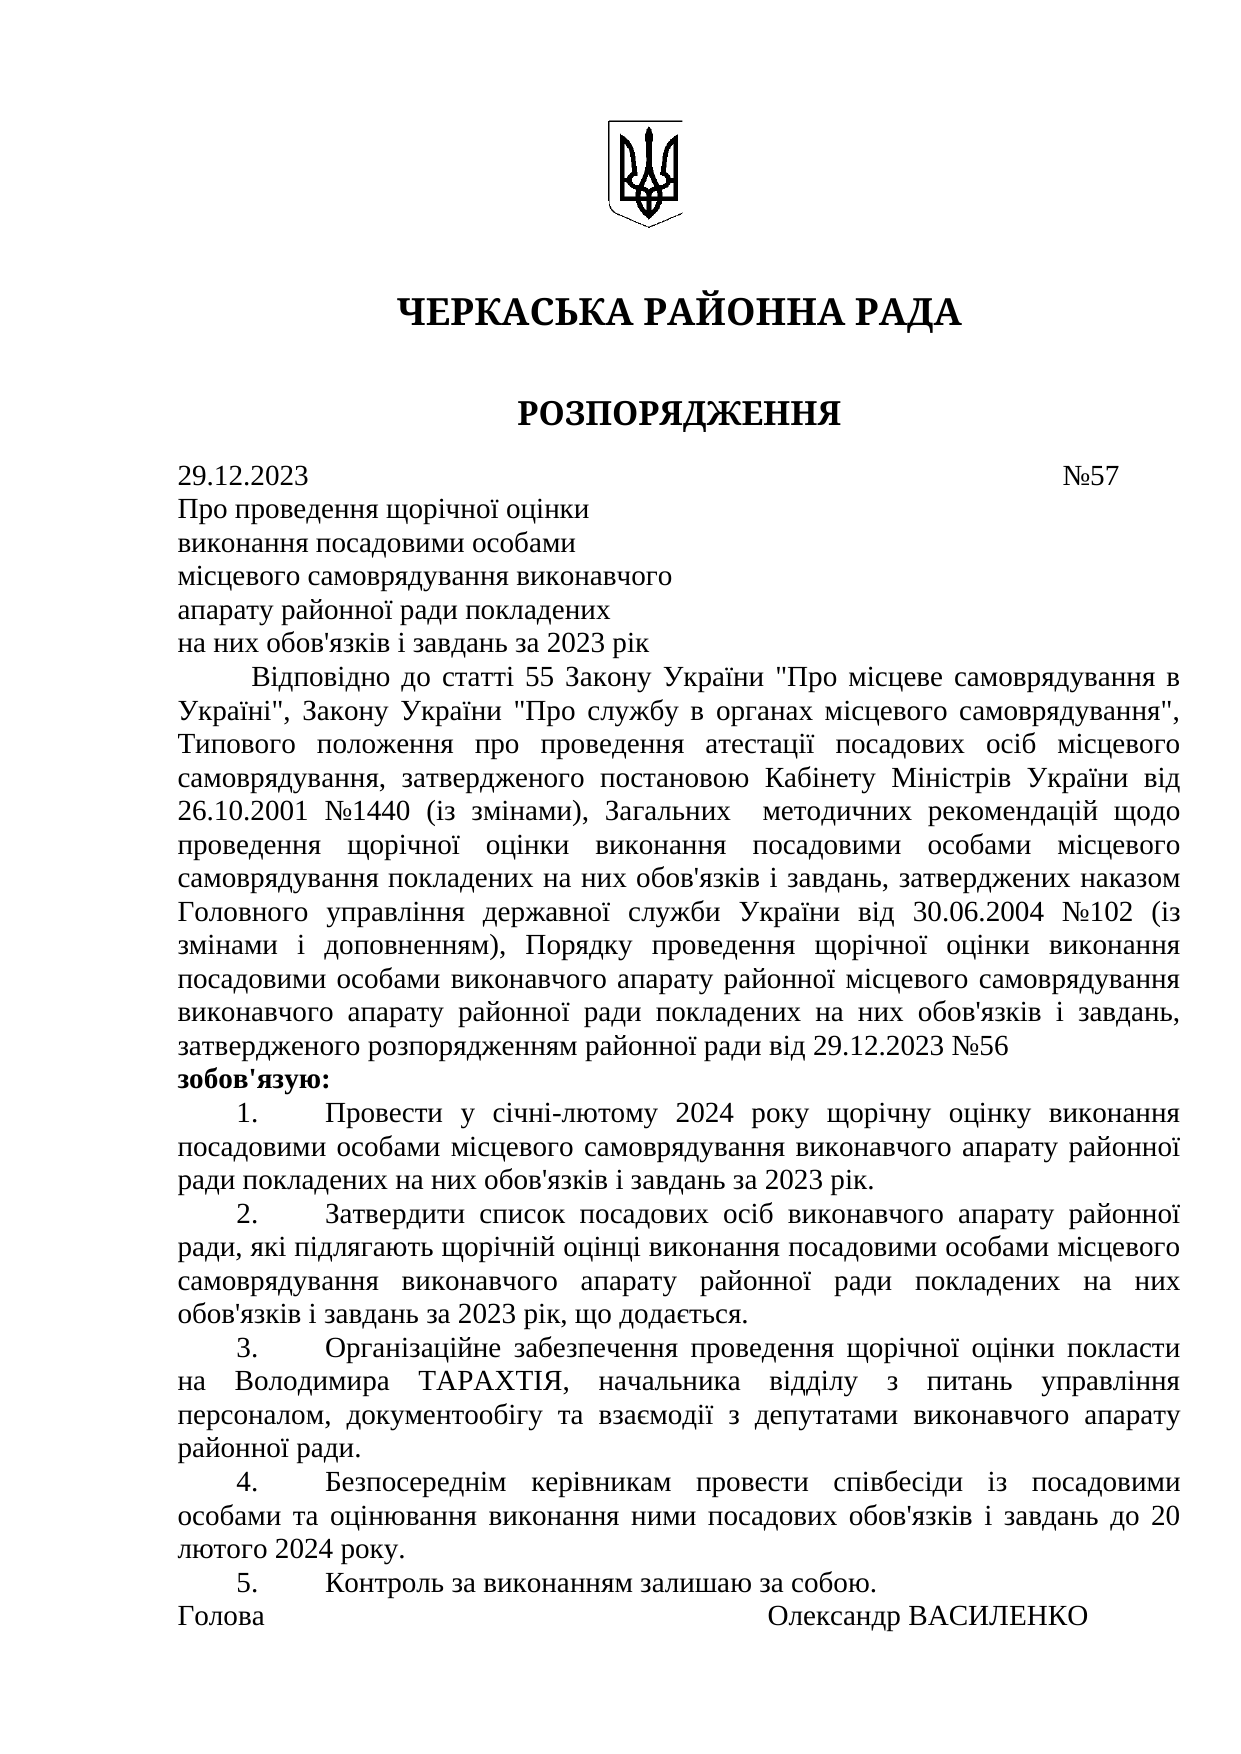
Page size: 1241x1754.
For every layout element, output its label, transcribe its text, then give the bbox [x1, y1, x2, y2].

subtitle ЧЕРКАСЬКА РАЙОННА РАДА [177, 285, 1181, 336]
text місцевого самоврядування виконавчого [177, 558, 1181, 592]
list Контроль за виконанням залишаю за собою. [177, 1565, 1181, 1598]
list Провести у січні-лютому 2024 року щорічну оцінку виконання посадовими особами місцевого самоврядування виконавчого апарату районної ради покладених на них обов'язків і завдань за 2023 рік. [177, 1095, 1181, 1196]
text на них обов'язків і завдань за 2023 рік [177, 626, 1181, 659]
list Затвердити список посадових осіб виконавчого апарату районної ради, які підлягають щорічній оцінці виконання посадовими особами місцевого самоврядування виконавчого апарату районної ради покладених на них обов'язків і завдань за 2023 рік, що додається. [177, 1196, 1181, 1330]
text Про проведення щорічної оцінки [177, 491, 1181, 525]
list Організаційне забезпечення проведення щорічної оцінки покласти на Володимира ТАРАХТІЯ, начальника відділу з питань управління персоналом, документообігу та взаємодії з депутатами виконавчого апарату районної ради. [177, 1330, 1181, 1464]
subtitle 29.12.2023 №57 [177, 458, 1181, 491]
subtitle РОЗПОРЯДЖЕННЯ [177, 390, 1181, 435]
text апарату районної ради покладених [177, 592, 1181, 626]
text Голова Олександр ВАСИЛЕНКО [177, 1598, 1181, 1632]
text виконання посадовими особами [177, 525, 1181, 558]
text зобов'язую: [177, 1062, 1181, 1095]
list Безпосереднім керівникам провести співбесіди із посадовими особами та оцінювання виконання ними посадових обов'язків і завдань до 20 лютого 2024 року. [177, 1464, 1181, 1565]
picture [605, 118, 683, 231]
text Відповідно до статті 55 Закону України "Про місцеве самоврядування в Україні", Закону України "Про службу в органах місцевого самоврядування", Типового положення про проведення атестації посадових осіб місцевого самоврядування, затвердженого постановою Кабінету Міністрів України від 26.10.2001 №1440 (із змінами), Загальних методичних рекомендацій щодо проведення щорічної оцінки виконання посадовими особами місцевого самоврядування покладених на них обов'язків і завдань, затверджених наказом Головного управління державної служби України від 30.06.2004 №102 (із змінами і доповненням), Порядку проведення щорічної оцінки виконання посадовими особами виконавчого апарату районної місцевого самоврядування виконавчого апарату районної ради покладених на них обов'язків і завдань, затвердженого розпорядженням районної ради від 29.12.2023 №56 [177, 659, 1181, 1062]
